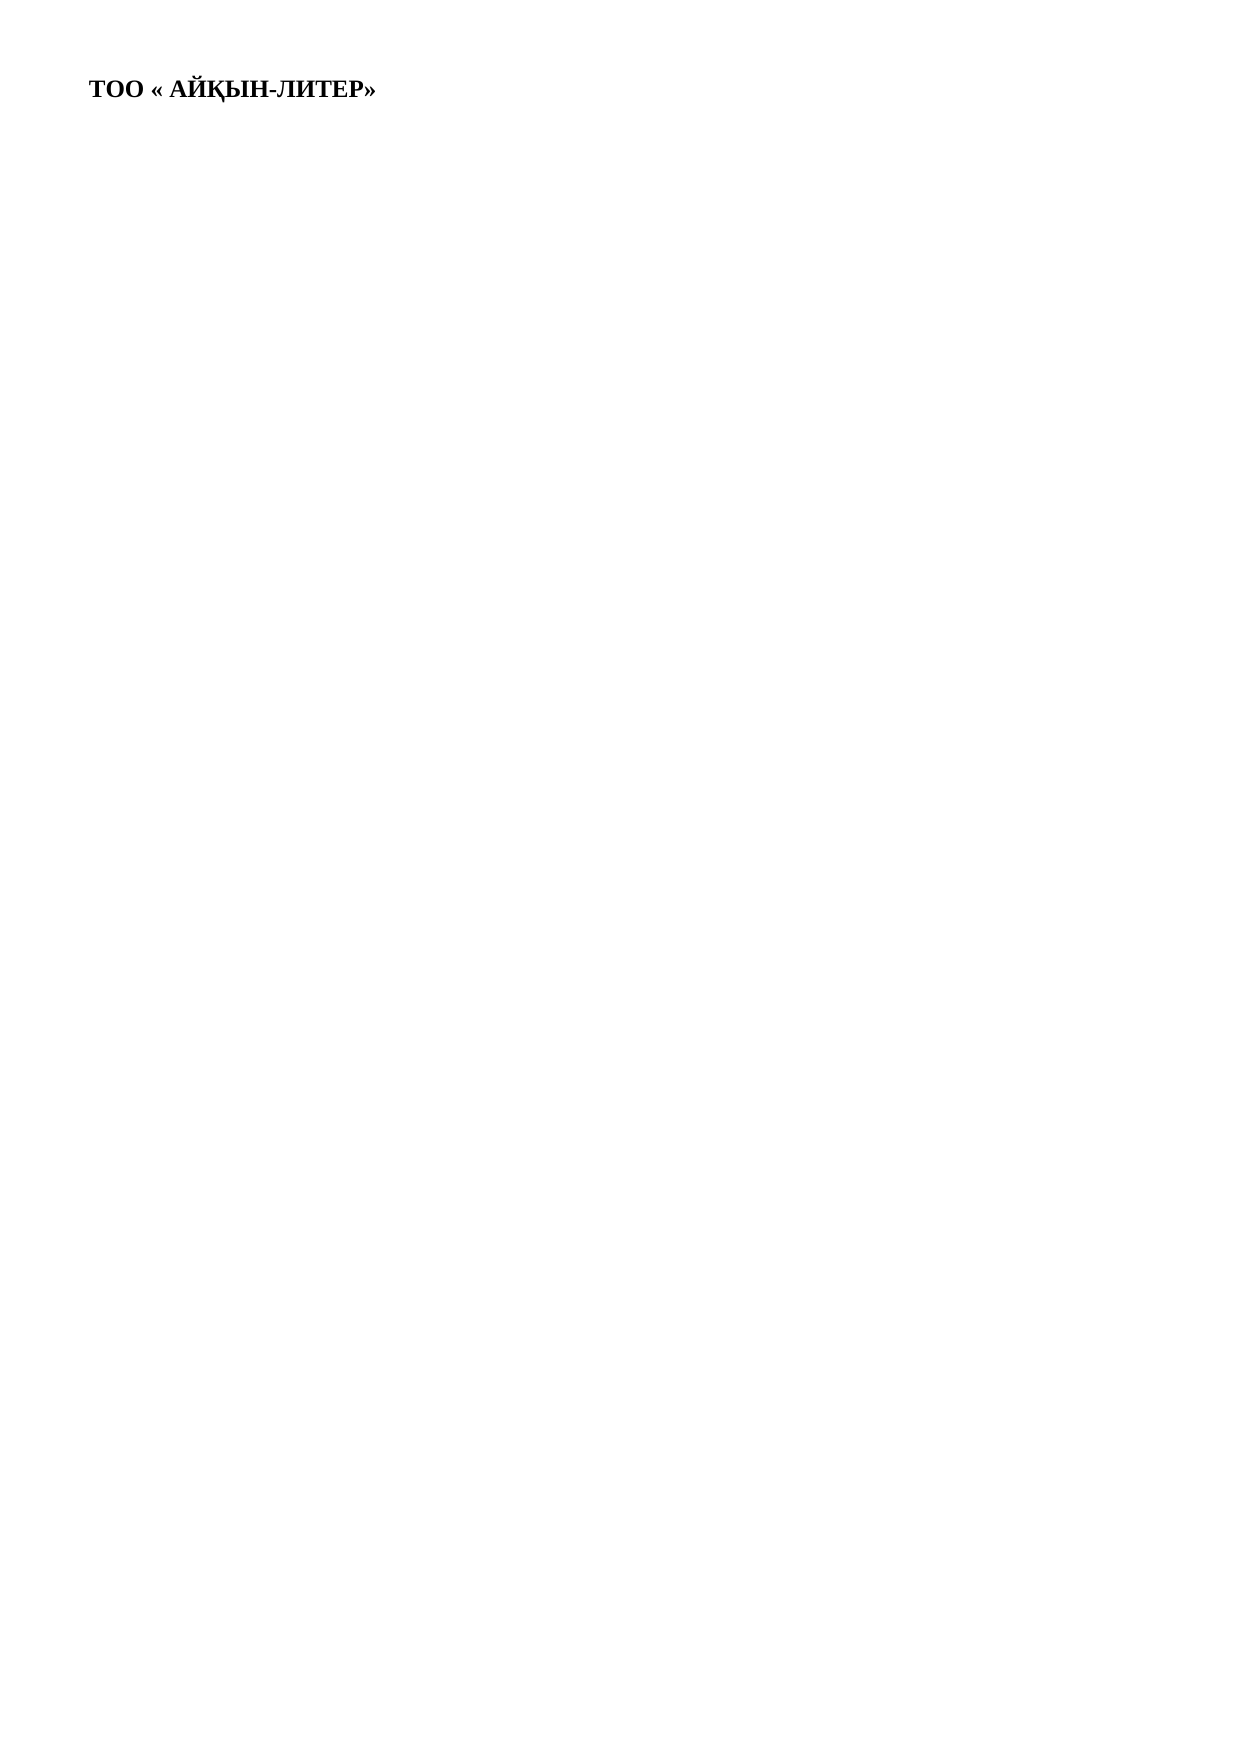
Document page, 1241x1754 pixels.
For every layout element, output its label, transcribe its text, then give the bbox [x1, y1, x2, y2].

text ТОО « АЙҚЫН-ЛИТЕР» [89, 74, 1181, 103]
